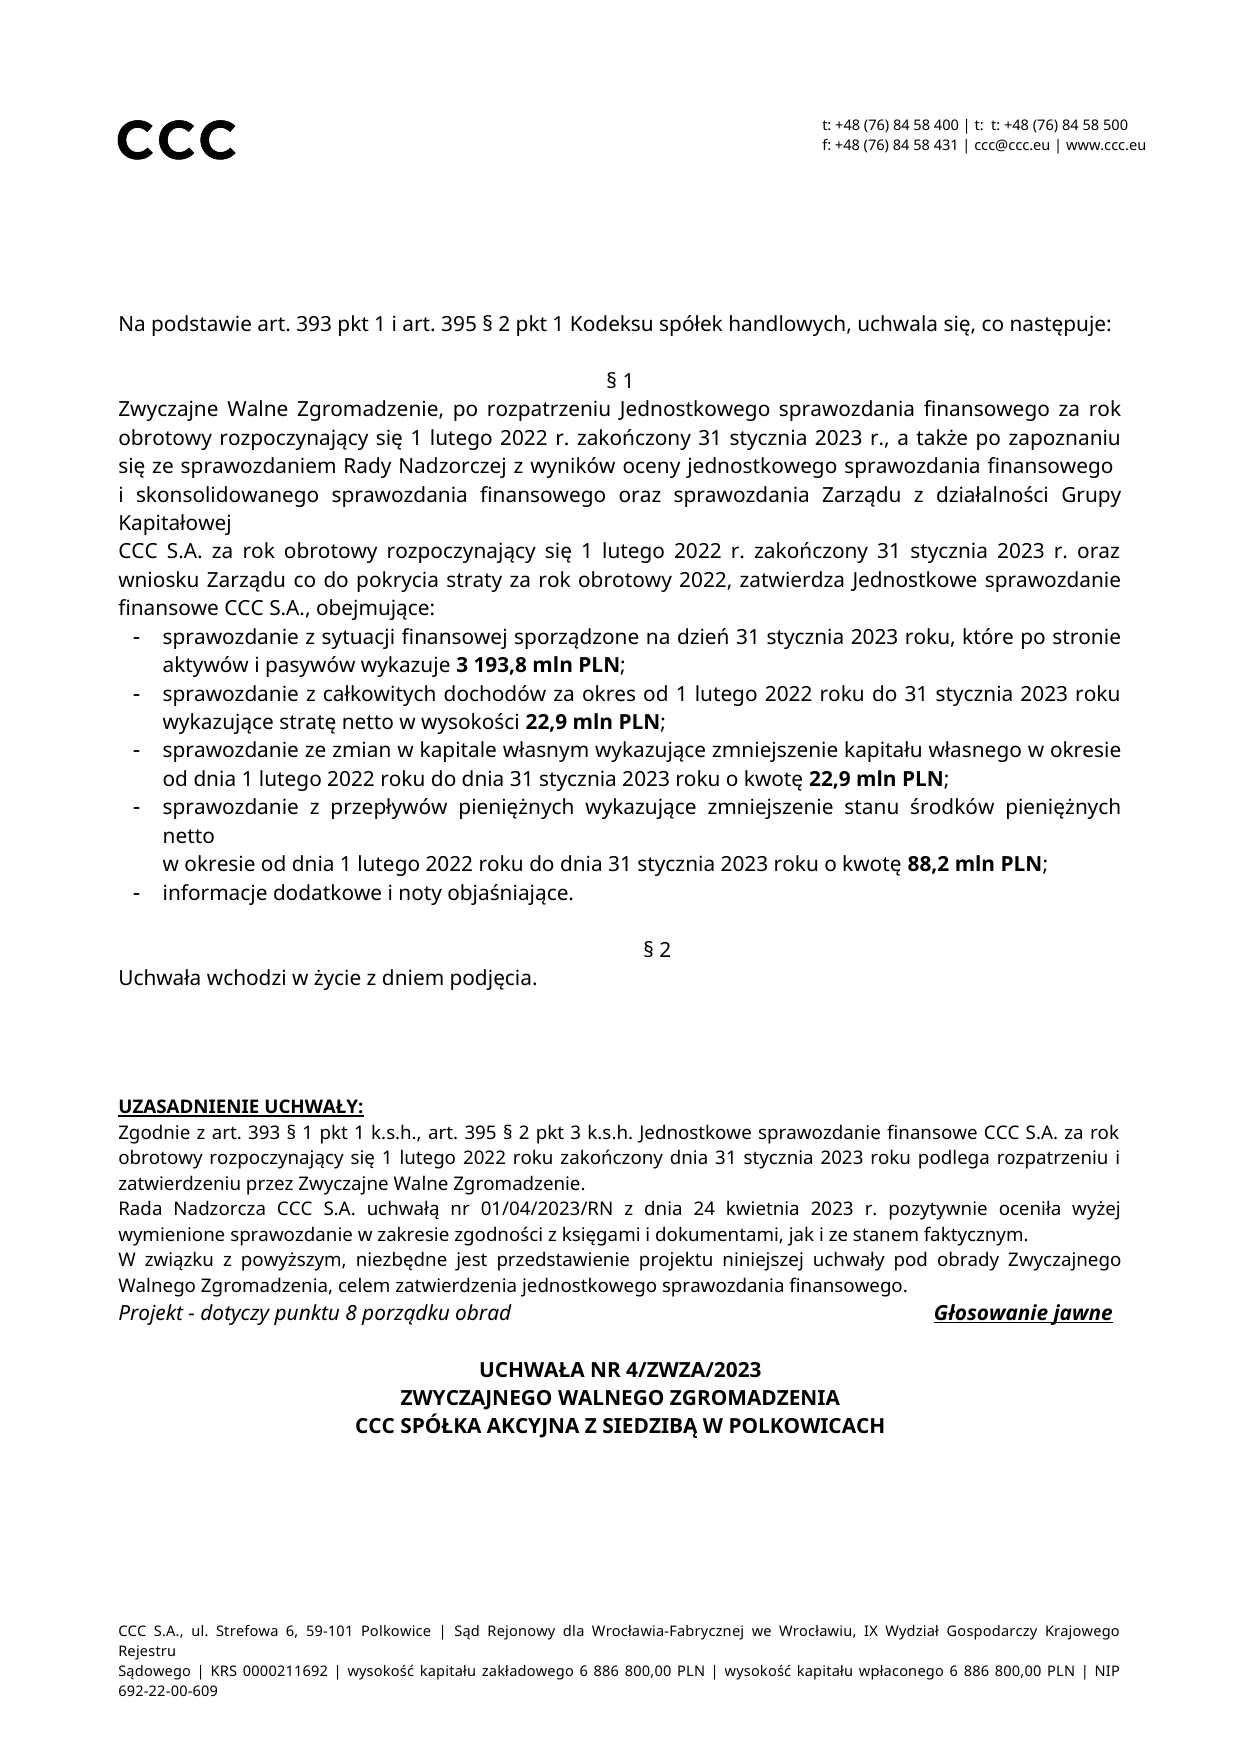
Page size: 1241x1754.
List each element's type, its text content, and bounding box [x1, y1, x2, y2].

text Rada Nadzorcza CCC S.A. uchwałą nr 01/04/2023/RN z dnia 24 kwietnia 2023 r. pozytywnie oceniła wyżej wymienione sprawozdanie w zakresie zgodności z księgami i dokumentami, jak i ze stanem faktycznym. [118, 1196, 1122, 1247]
text Zgodnie z art. 393 § 1 pkt 1 k.s.h., art. 395 § 2 pkt 3 k.s.h. Jednostkowe sprawozdanie finansowe CCC S.A. za rok obrotowy rozpoczynający się 1 lutego 2022 roku zakończony dnia 31 stycznia 2023 roku podlega rozpatrzeniu i zatwierdzeniu przez Zwyczajne Walne Zgromadzenie. [118, 1119, 1122, 1196]
list sprawozdanie z całkowitych dochodów za okres od 1 lutego 2022 roku do 31 stycznia 2023 roku wykazujące stratę netto w wysokości 22,9 mln PLN; [133, 679, 1122, 736]
list sprawozdanie ze zmian w kapitale własnym wykazujące zmniejszenie kapitału własnego w okresie od dnia 1 lutego 2022 roku do dnia 31 stycznia 2023 roku o kwotę 22,9 mln PLN; [133, 736, 1122, 792]
text Na podstawie art. 393 pkt 1 i art. 395 § 2 pkt 1 Kodeksu spółek handlowych, uchwala się, co następuje: [118, 309, 1122, 337]
list informacje dodatkowe i noty objaśniające. [133, 878, 1122, 906]
text W związku z powyższym, niezbędne jest przedstawienie projektu niniejszej uchwały pod obrady Zwyczajnego Walnego Zgromadzenia, celem zatwierdzenia jednostkowego sprawozdania finansowego. [118, 1247, 1122, 1298]
picture [0, 2, 1241, 252]
text UZASADNIENIE UCHWAŁY: [118, 1094, 1122, 1119]
text § 1 [118, 366, 1122, 394]
list sprawozdanie z sytuacji finansowej sporządzone na dzień 31 stycznia 2023 roku, które po stronie aktywów i pasywów wykazuje 3 193,8 mln PLN; [133, 622, 1122, 679]
text Uchwała wchodzi w życie z dniem podjęcia. [118, 963, 1122, 992]
text Zwyczajne Walne Zgromadzenie, po rozpatrzeniu Jednostkowego sprawozdania finansowego za rok obrotowy rozpoczynający się 1 lutego 2022 r. zakończony 31 stycznia 2023 r., a także po zapoznaniu się ze sprawozdaniem Rady Nadzorczej z wyników oceny jednostkowego sprawozdania finansowego i skonsolidowanego sprawozdania finansowego oraz sprawozdania Zarządu z działalności Grupy Kapitałowej CCC S.A. za rok obrotowy rozpoczynający się 1 lutego 2022 r. zakończony 31 stycznia 2023 r. oraz wniosku Zarządu co do pokrycia straty za rok obrotowy 2022, zatwierdza Jednostkowe sprawozdanie finansowe CCC S.A., obejmujące: [118, 394, 1122, 622]
list sprawozdanie z przepływów pieniężnych wykazujące zmniejszenie stanu środków pieniężnych netto w okresie od dnia 1 lutego 2022 roku do dnia 31 stycznia 2023 roku o kwotę 88,2 mln PLN; [133, 792, 1122, 878]
text UCHWAŁA NR 4/ZWZA/2023 Zwyczajnego Walnego Zgromadzenia CCC spółka akcyjna z siedzibą w POLKOWICACH z dnia 12 czerwca 2023 r. [118, 1355, 1122, 1440]
text § 2 [118, 935, 1122, 963]
text Projekt - dotyczy punktu 8 porządku obrad Głosowanie jawne [118, 1298, 1122, 1326]
